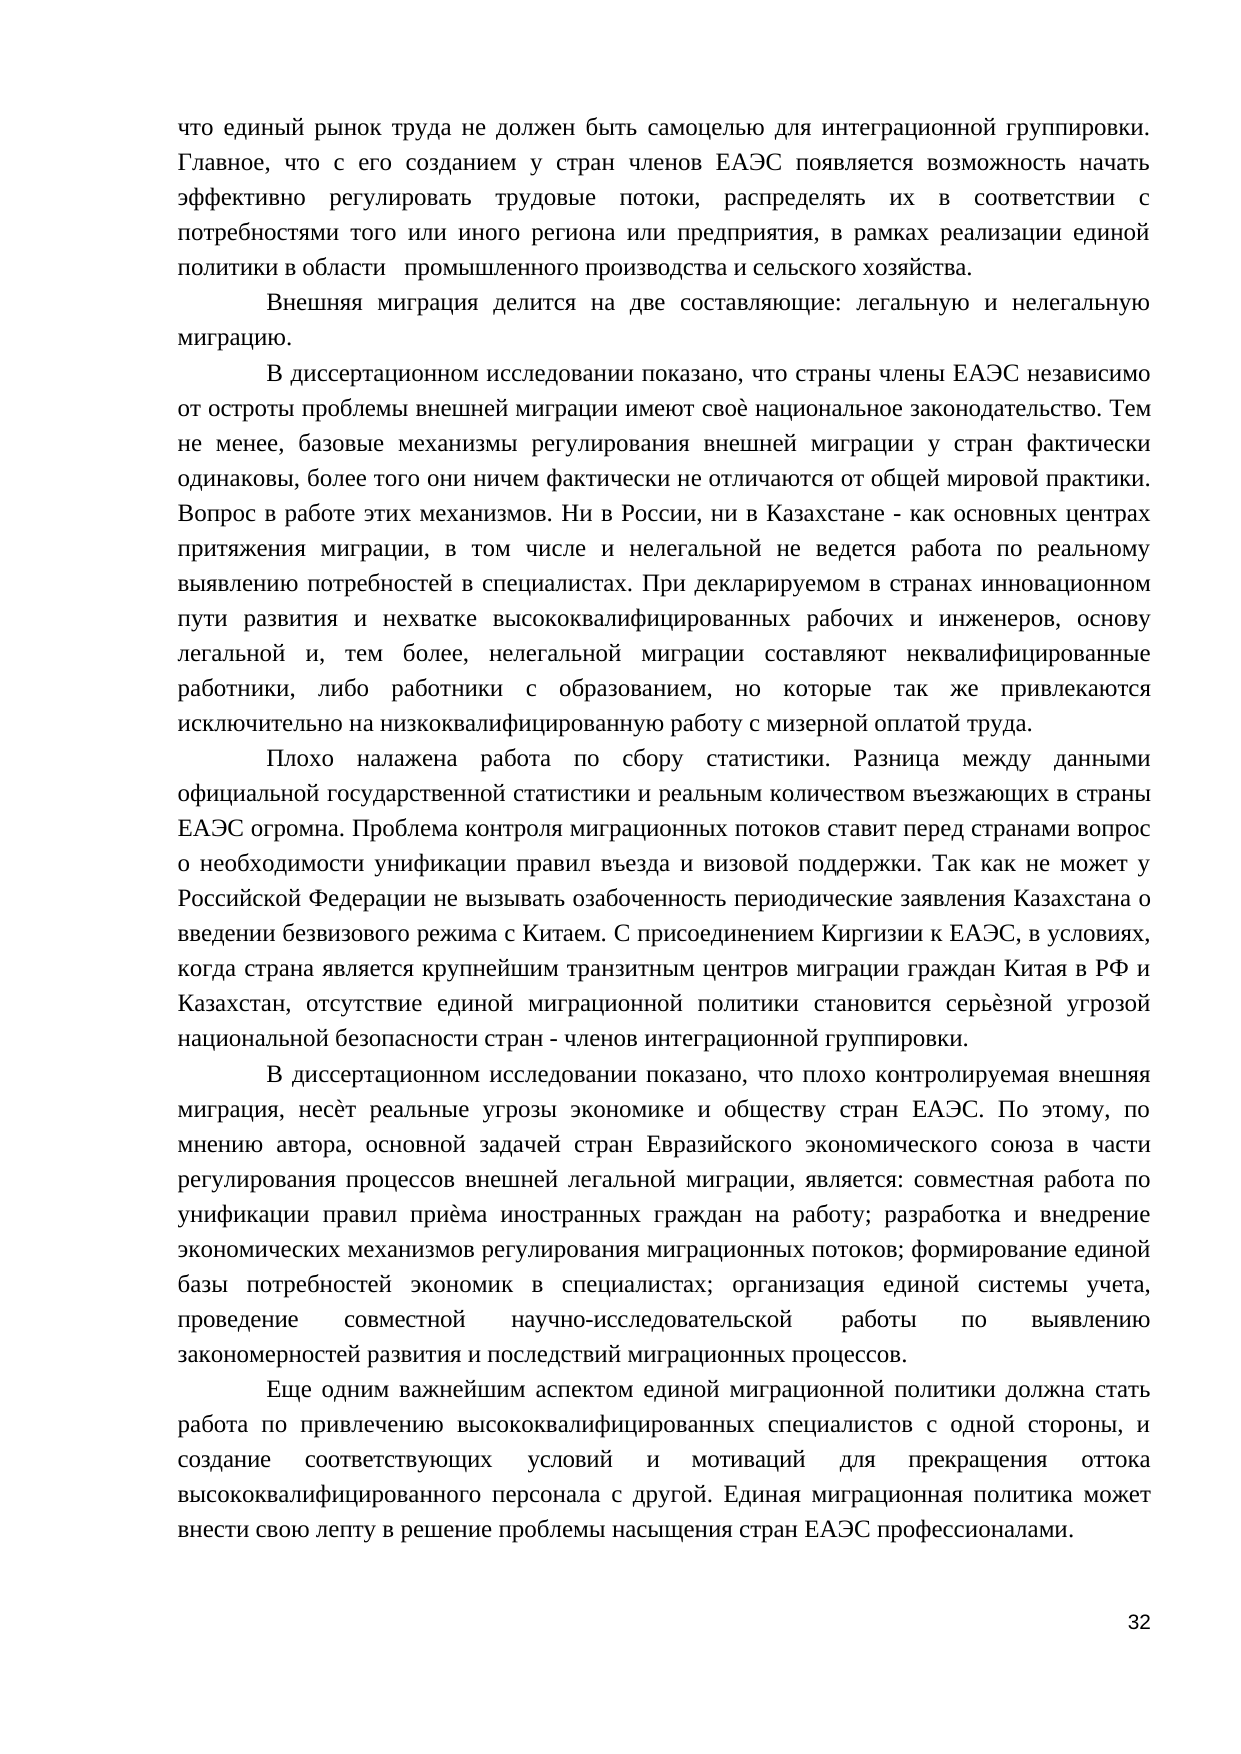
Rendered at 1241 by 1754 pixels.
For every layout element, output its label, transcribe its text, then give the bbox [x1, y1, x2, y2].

text высококвалифицированного персонала с другой. Единая миграционная политика может внести свою лепту в решение проблемы насыщения стран ЕАЭС профессионалами. [177, 1474, 1152, 1544]
text В диссертационном исследовании показано, что плохо контролируемая внешняя миграция, несѐт реальные угрозы экономике и обществу стран ЕАЭС. По этому, по мнению автора, основной задачей стран Евразийского экономического союза в части регулирования процессов внешней легальной миграции, является: совместная работа по унификации правил приѐма иностранных граждан на работу; разработка и внедрение экономических механизмов регулирования миграционных потоков; формирование единой базы потребностей экономик в специалистах; организация единой системы учета, проведение совместной научно-исследовательской работы по выявлению [177, 1054, 1152, 1334]
text Еще одним важнейшим аспектом единой миграционной политики должна стать работа по привлечению высококвалифицированных специалистов с одной стороны, и создание соответствующих условий и мотиваций для прекращения оттока [177, 1369, 1151, 1474]
text что единый рынок труда не должен быть самоцелью для интеграционной группировки. Главное, что с его созданием у стран членов ЕАЭС появляется возможность начать эффективно регулировать трудовые потоки, распределять их в соответствии с потребностями того или иного региона или предприятия, в рамках реализации единой политики в области промышленного производства и сельского хозяйства. [177, 107, 1151, 282]
text 32 [177, 1610, 1151, 1634]
text закономерностей развития и последствий миграционных процессов. [177, 1334, 1152, 1369]
text Плохо налажена работа по сбору статистики. Разница между данными официальной государственной статистики и реальным количеством въезжающих в страны ЕАЭС огромна. Проблема контроля миграционных потоков ставит перед странами вопрос о необходимости унификации правил въезда и визовой поддержки. Так как не может у Российской Федерации не вызывать озабоченность периодические заявления Казахстана о введении безвизового режима с Китаем. С присоединением Киргизии к ЕАЭС, в условиях, когда страна является крупнейшим транзитным центров миграции граждан Китая в РФ и Казахстан, отсутствие единой миграционной политики становится серьѐзной угрозой национальной безопасности стран - членов интеграционной группировки. [177, 738, 1152, 1053]
text В диссертационном исследовании показано, что страны члены ЕАЭС независимо от остроты проблемы внешней миграции имеют своѐ национальное законодательство. Тем не менее, базовые механизмы регулирования внешней миграции у стран фактически одинаковы, более того они ничем фактически не отличаются от общей мировой практики. Вопрос в работе этих механизмов. Ни в России, ни в Казахстане - как основных центрах притяжения миграции, в том числе и нелегальной не ведется работа по реальному выявлению потребностей в специалистах. При декларируемом в странах инновационном пути развития и нехватке высококвалифицированных рабочих и инженеров, основу легальной и, тем более, нелегальной миграции составляют неквалифицированные работники, либо работники с образованием, но которые так же привлекаются исключительно на низкоквалифицированную работу с мизерной оплатой труда. [177, 353, 1152, 738]
text Внешняя миграция делится на две составляющие: легальную и нелегальную миграцию. [177, 282, 1151, 352]
